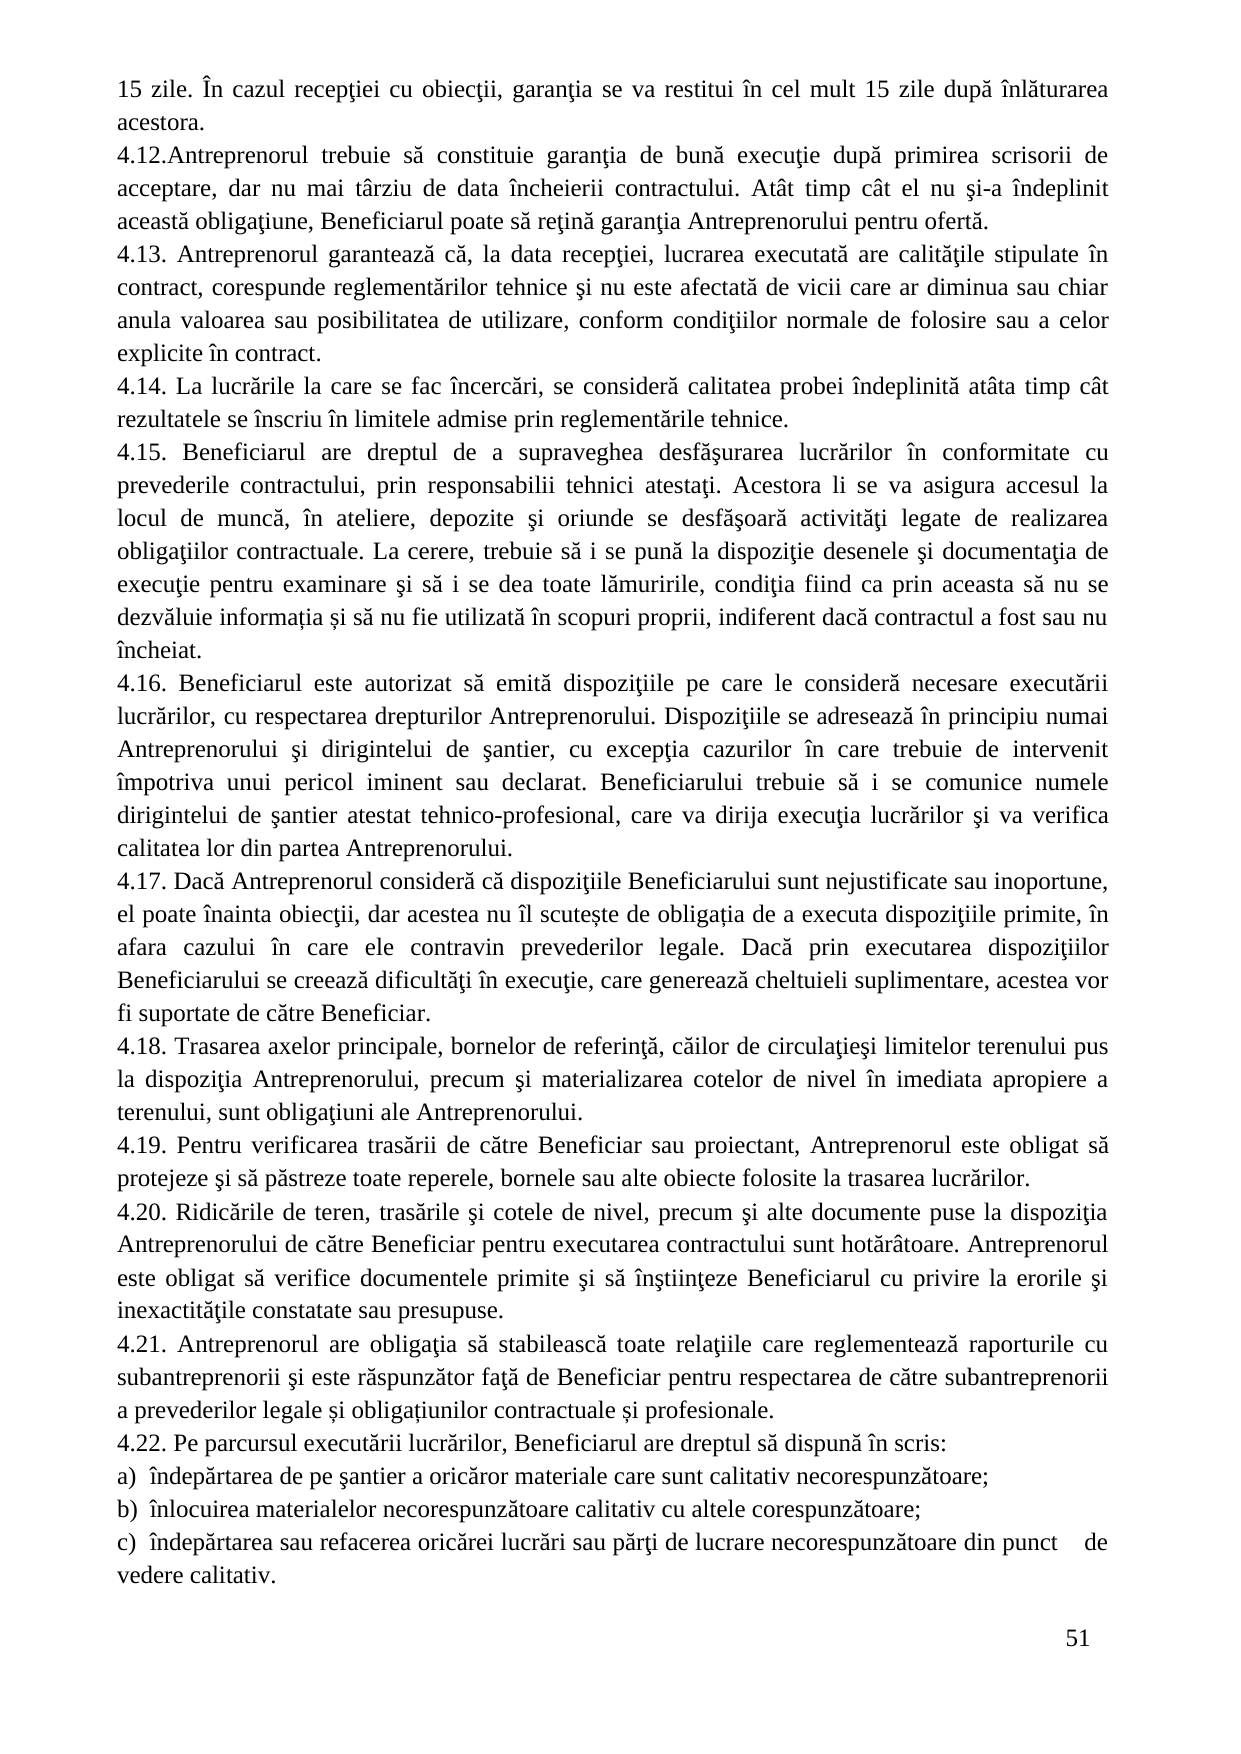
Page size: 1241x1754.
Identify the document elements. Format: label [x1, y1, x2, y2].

table_header [106, 74, 1121, 1593]
